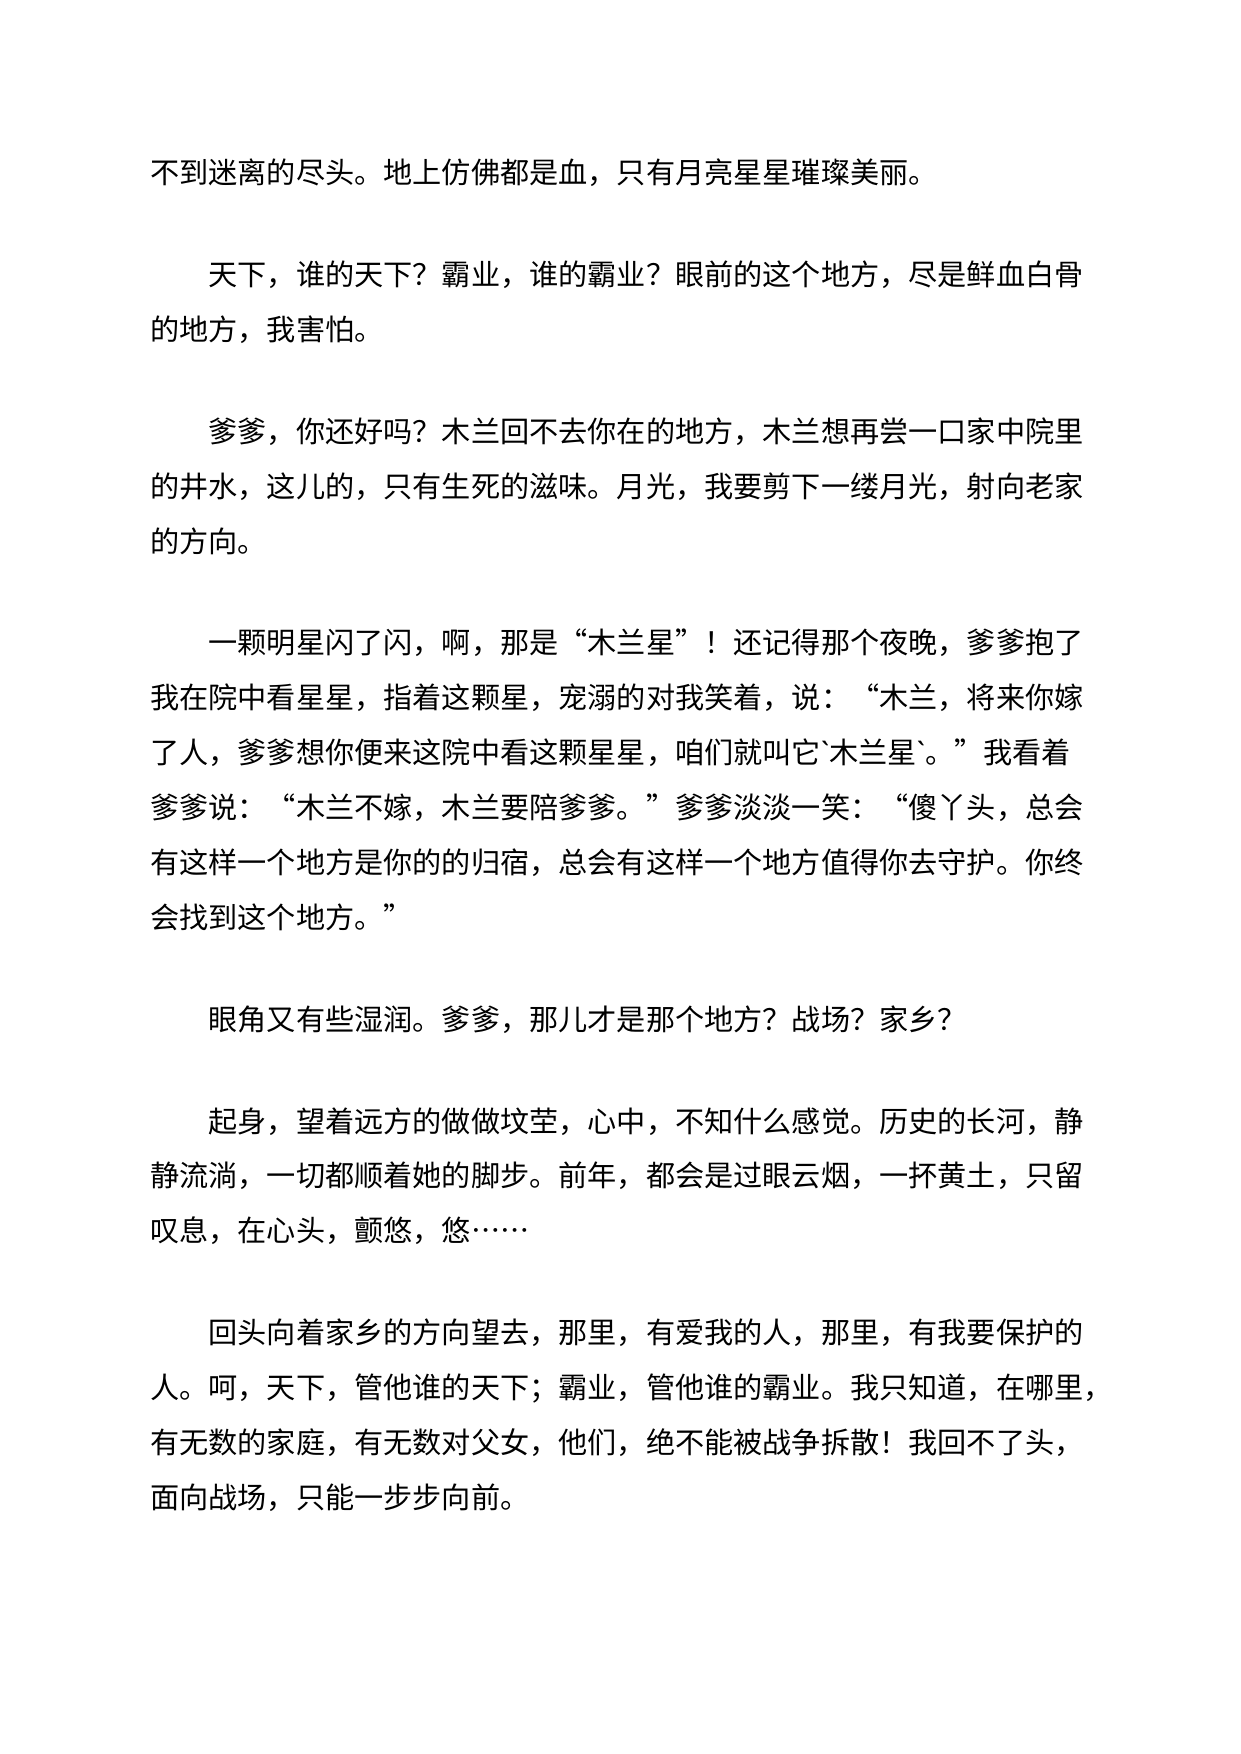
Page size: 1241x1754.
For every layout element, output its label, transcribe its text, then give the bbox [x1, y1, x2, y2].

text 眼角又有些湿润。爹爹，那儿才是那个地方？战场？家乡？ [150, 996, 1090, 1039]
text 一颗明星闪了闪，啊，那是“木兰星”！还记得那个夜晚，爹爹抱了我在院中看星星，指着这颗星，宠溺的对我笑着，说：“木兰，将来你嫁了人，爹爹想你便来这院中看这颗星星，咱们就叫它`木兰星`。”我看着爹爹说：“木兰不嫁，木兰要陪爹爹。”爹爹淡淡一笑：“傻丫头，总会有这样一个地方是你的的归宿，总会有这样一个地方值得你去守护。你终会找到这个地方。” [150, 620, 1090, 937]
text 爹爹，你还好吗？木兰回不去你在的地方，木兰想再尝一口家中院里的井水，这儿的，只有生死的滋味。月光，我要剪下一缕月光，射向老家的方向。 [150, 408, 1090, 561]
text 天下，谁的天下？霸业，谁的霸业？眼前的这个地方，尽是鲜血白骨的地方，我害怕。 [150, 252, 1090, 349]
text 回头向着家乡的方向望去，那里，有爱我的人，那里，有我要保护的人。呵，天下，管他谁的天下；霸业，管他谁的霸业。我只知道，在哪里，有无数的家庭，有无数对父女，他们，绝不能被战争拆散！我回不了头，面向战场，只能一步步向前。 [150, 1310, 1090, 1517]
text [150, 150, 1090, 192]
text 起身，望着远方的做做坟茔，心中，不知什么感觉。历史的长河，静静流淌，一切都顺着她的脚步。前年，都会是过眼云烟，一抔黄土，只留叹息，在心头，颤悠，悠…… [150, 1098, 1090, 1250]
